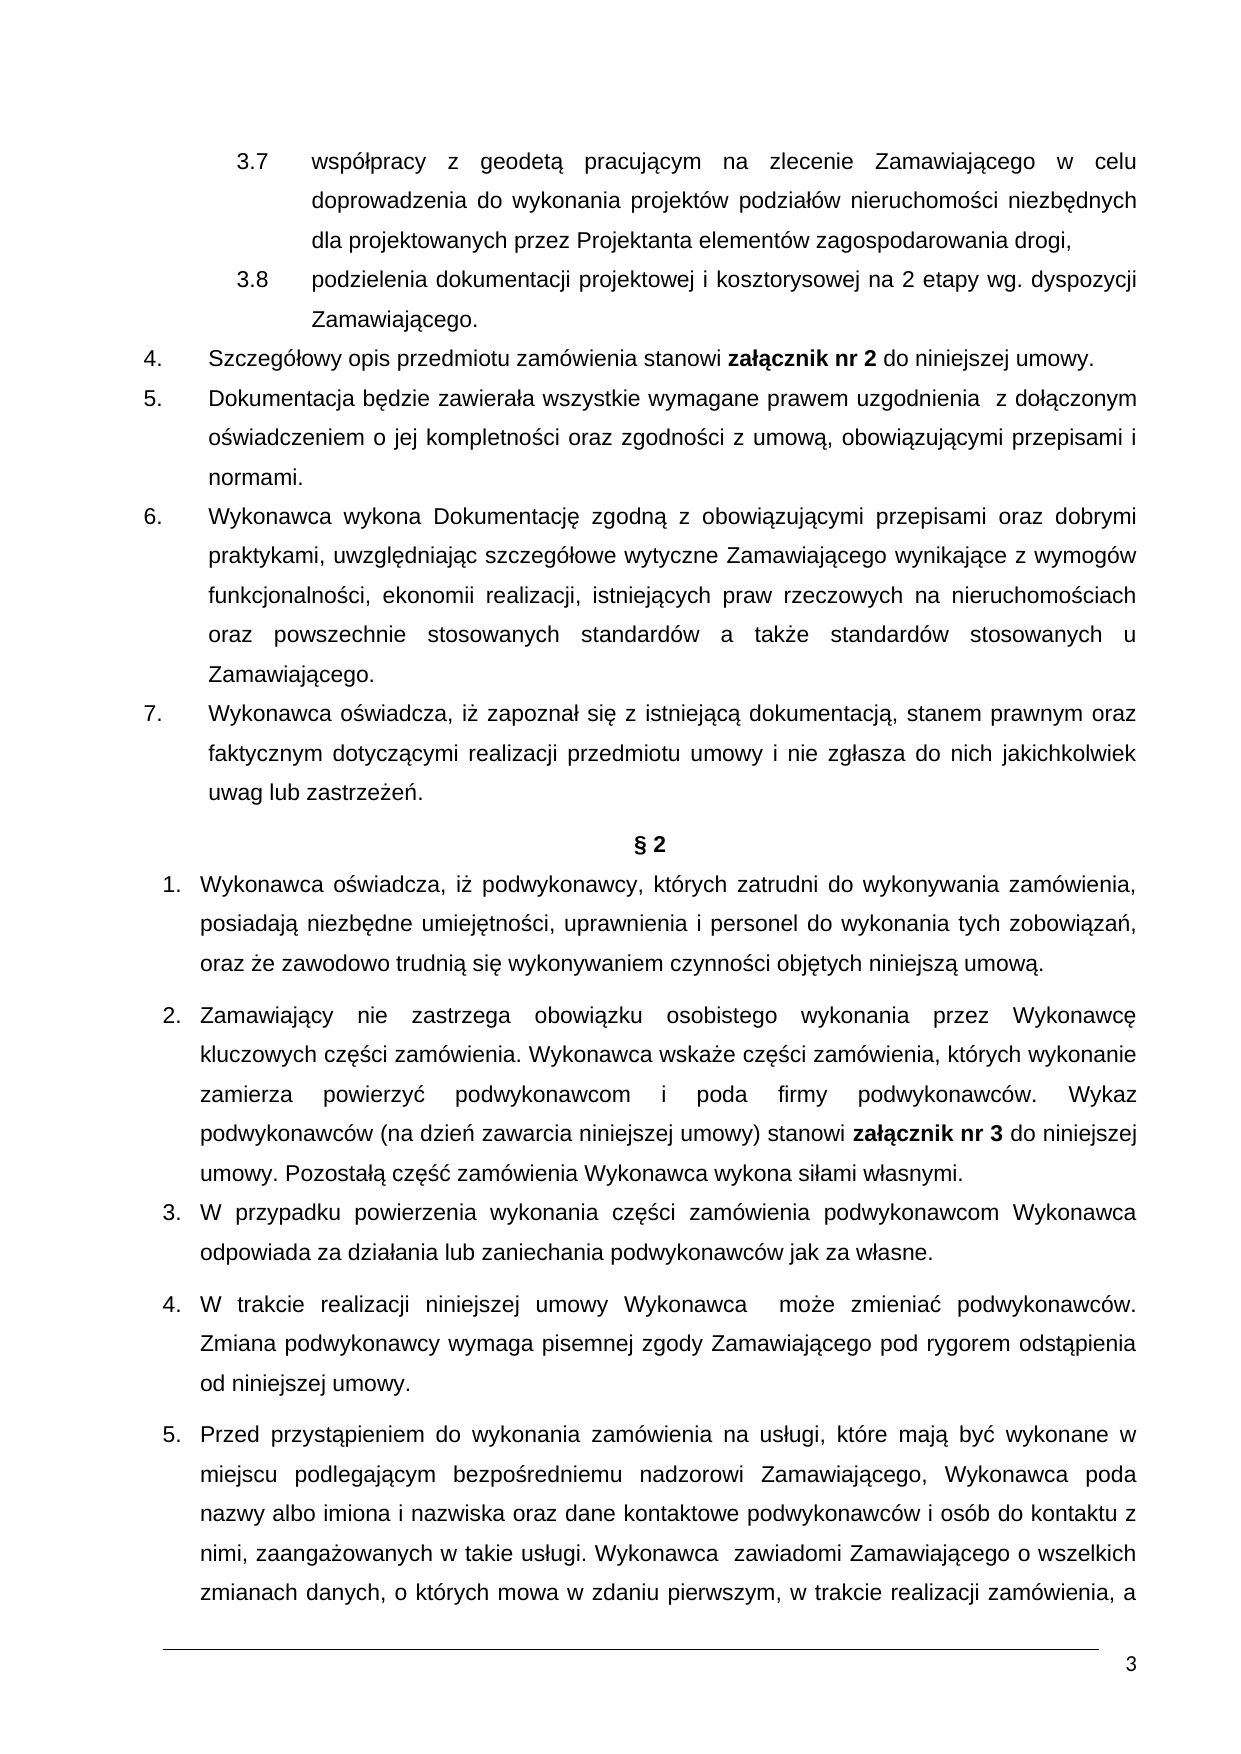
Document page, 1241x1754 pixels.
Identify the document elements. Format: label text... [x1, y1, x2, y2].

list współpracy z geodetą pracującym na zlecenie Zamawiającego w celu doprowadzenia do wykonania projektów podziałów nieruchomości niezbędnych dla projektowanych przez Projektanta elementów zagospodarowania drogi, [236, 148, 1137, 253]
list W przypadku powierzenia wykonania części zamówienia podwykonawcom Wykonawca odpowiada za działania lub zaniechania podwykonawców jak za własne. [162, 1199, 1137, 1265]
list podzielenia dokumentacji projektowej i kosztorysowej na 2 etapy wg. dyspozycji Zamawiającego. [236, 266, 1137, 332]
list Wykonawca oświadcza, iż zapoznał się z istniejącą dokumentacją, stanem prawnym oraz faktycznym dotyczącymi realizacji przedmiotu umowy i nie zgłasza do nich jakichkolwiek uwag lub zastrzeżeń. [162, 700, 1137, 806]
text § 2 [162, 831, 1137, 858]
list Szczegółowy opis przedmiotu zamówienia stanowi załącznik nr 2 do niniejszej umowy. [162, 345, 1137, 371]
list Zamawiający nie zastrzega obowiązku osobistego wykonania przez Wykonawcę kluczowych części zamówienia. Wykonawca wskaże części zamówienia, których wykonanie zamierza powierzyć podwykonawcom i poda firmy podwykonawców. Wykaz podwykonawców (na dzień zawarcia niniejszej umowy) stanowi załącznik nr 3 do niniejszej umowy. Pozostałą część zamówienia Wykonawca wykona siłami własnymi. [162, 1002, 1137, 1186]
list Dokumentacja będzie zawierała wszystkie wymagane prawem uzgodnienia z dołączonym oświadczeniem o jej kompletności oraz zgodności z umową, obowiązującymi przepisami i normami. [162, 384, 1137, 490]
list Wykonawca oświadcza, iż podwykonawcy, których zatrudni do wykonywania zamówienia, posiadają niezbędne umiejętności, uprawnienia i personel do wykonania tych zobowiązań, oraz że zawodowo trudnią się wykonywaniem czynności objętych niniejszą umową. [162, 871, 1137, 976]
list W trakcie realizacji niniejszej umowy Wykonawca może zmieniać podwykonawców. Zmiana podwykonawcy wymaga pisemnej zgody Zamawiającego pod rygorem odstąpienia od niniejszej umowy. [162, 1291, 1137, 1396]
list Wykonawca wykona Dokumentację zgodną z obowiązującymi przepisami oraz dobrymi praktykami, uwzględniając szczegółowe wytyczne Zamawiającego wynikające z wymogów funkcjonalności, ekonomii realizacji, istniejących praw rzeczowych na nieruchomościach oraz powszechnie stosowanych standardów a także standardów stosowanych u Zamawiającego. [162, 503, 1137, 687]
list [162, 1421, 1137, 1606]
